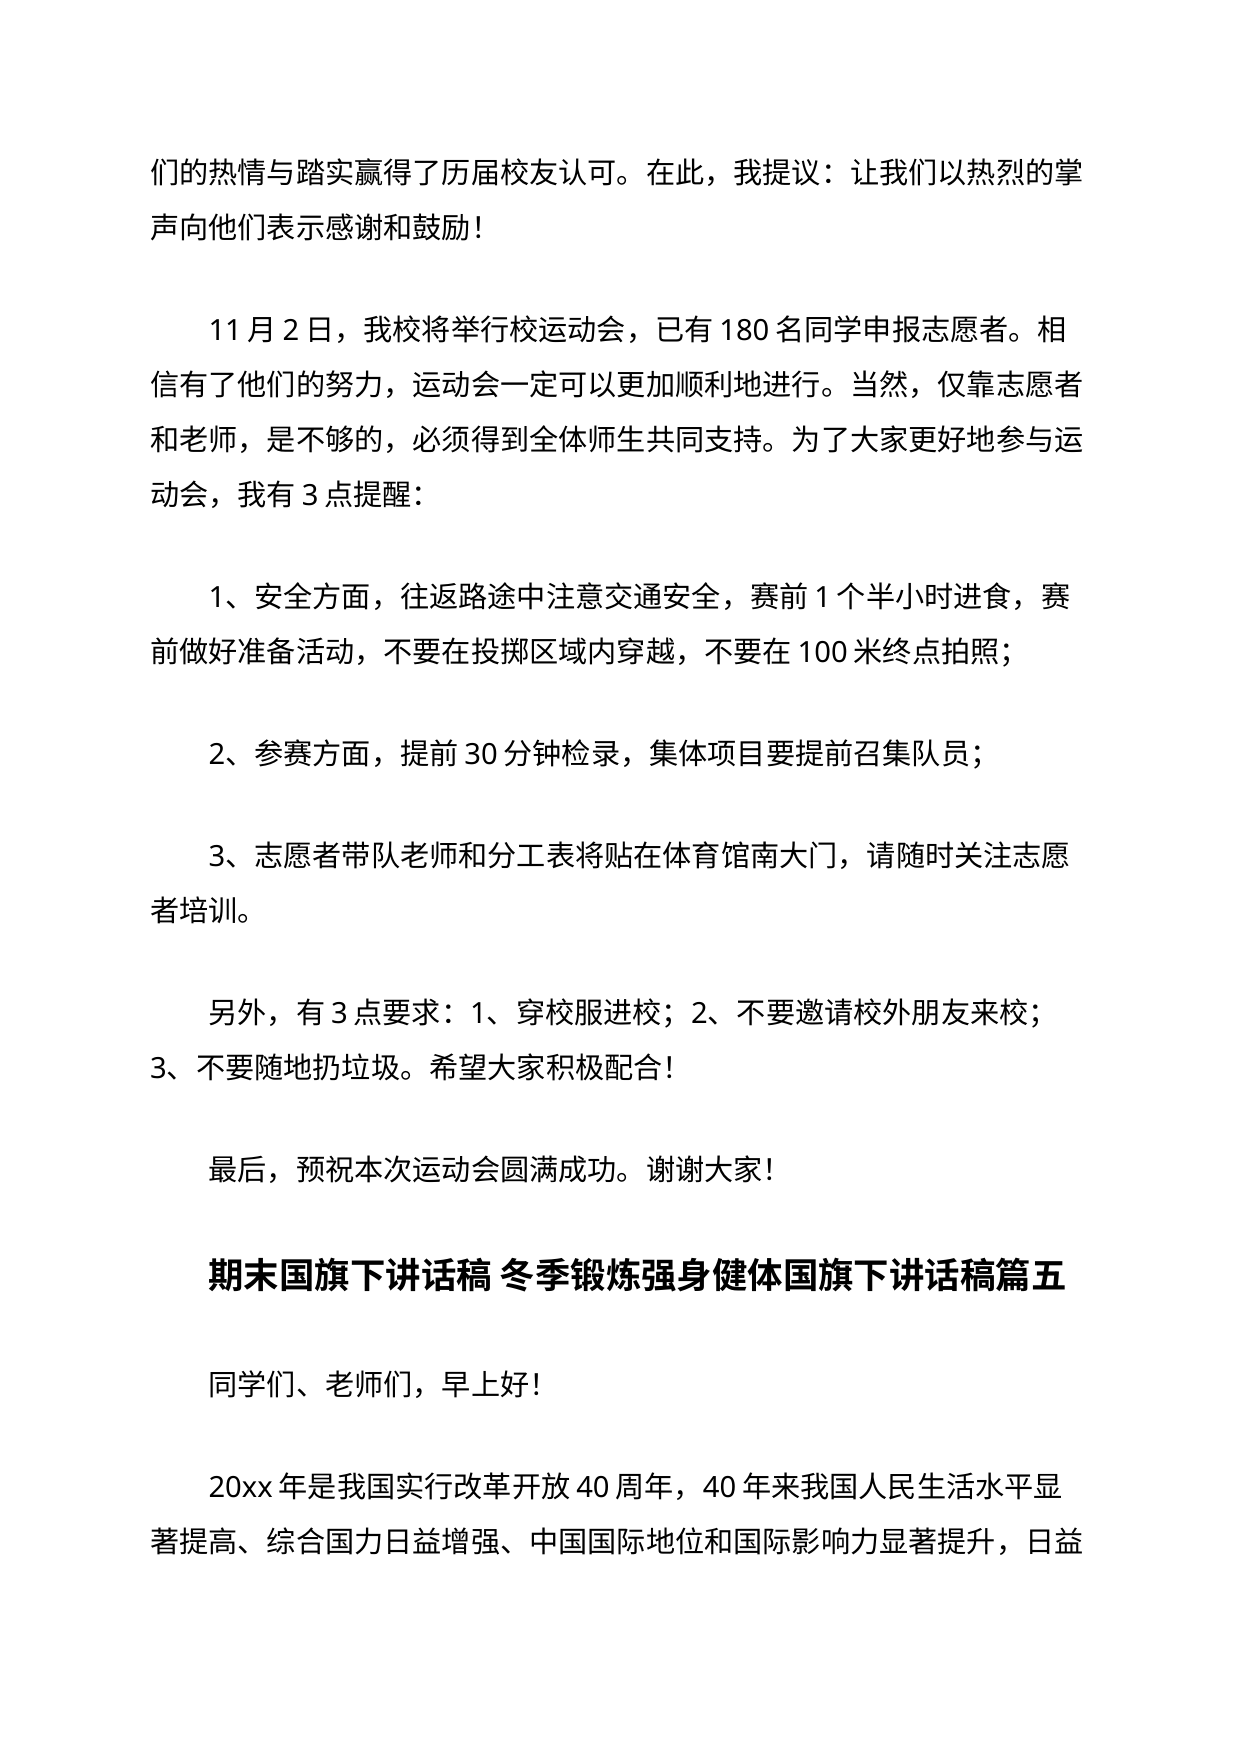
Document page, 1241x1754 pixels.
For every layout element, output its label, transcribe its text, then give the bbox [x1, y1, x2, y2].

text 1、安全方面，往返路途中注意交通安全，赛前1个半小时进食，赛前做好准备活动，不要在投掷区域内穿越，不要在100米终点拍照； [150, 573, 1090, 671]
text 3、志愿者带队老师和分工表将贴在体育馆南大门，请随时关注志愿者培训。 [150, 832, 1090, 930]
text 11月2日，我校将举行校运动会，已有180名同学申报志愿者。相信有了他们的努力，运动会一定可以更加顺利地进行。当然，仅靠志愿者和老师，是不够的，必须得到全体师生共同支持。为了大家更好地参与运动会，我有3点提醒： [150, 307, 1090, 514]
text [150, 150, 1090, 247]
text 2、参赛方面，提前30分钟检录，集体项目要提前召集队员； [150, 730, 1090, 773]
text 另外，有3点要求：1、穿校服进校；2、不要邀请校外朋友来校；3、不要随地扔垃圾。希望大家积极配合！ [150, 989, 1090, 1087]
text 期末国旗下讲话稿 冬季锻炼强身健体国旗下讲话稿篇五 [150, 1248, 1090, 1299]
text 最后，预祝本次运动会圆满成功。谢谢大家！ [150, 1146, 1090, 1188]
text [150, 1463, 1090, 1560]
text 同学们、老师们，早上好！ [150, 1361, 1090, 1404]
